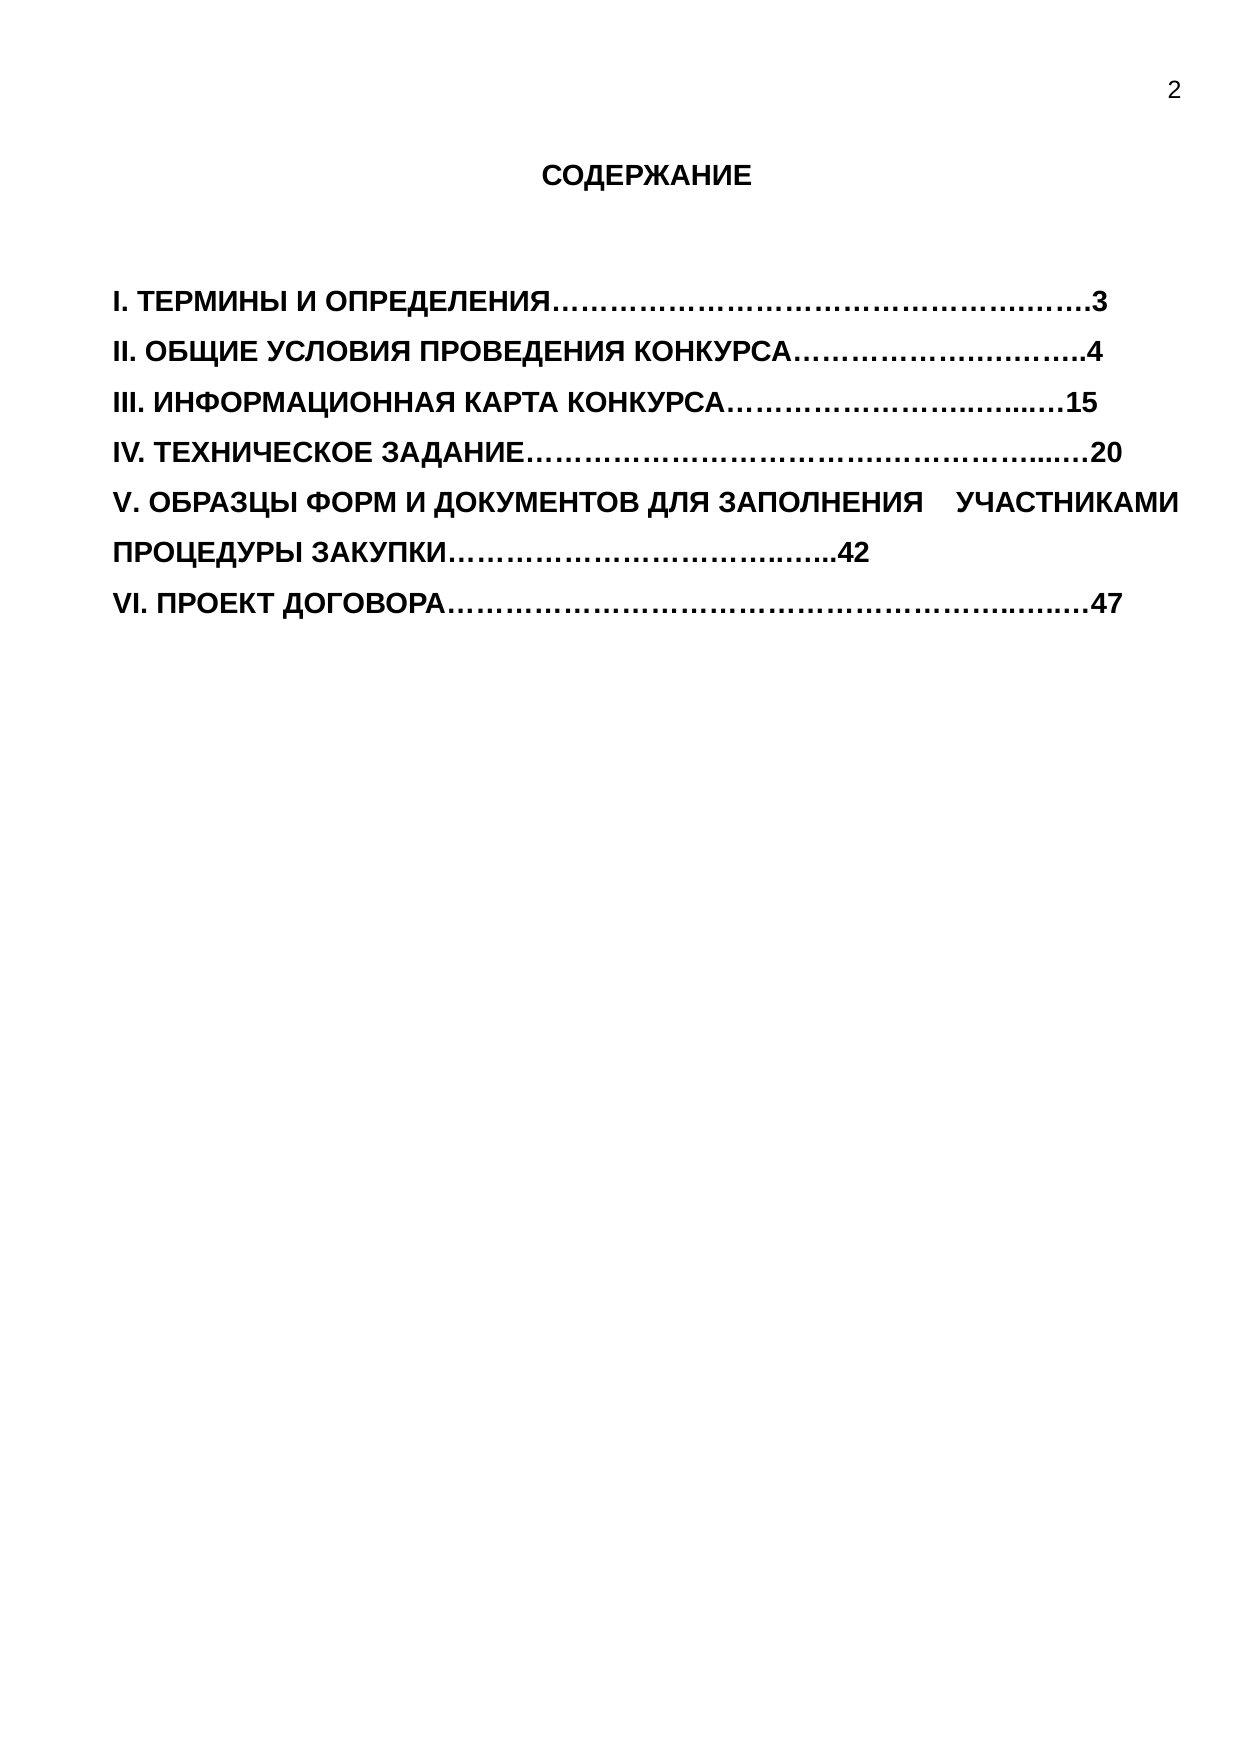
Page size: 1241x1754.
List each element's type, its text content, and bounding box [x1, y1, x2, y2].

subtitle СОДЕРЖАНИЕ [112, 157, 1181, 191]
subtitle III. ИНФОРМАЦИОННАЯ КАРТА КОНКУРСА……………………..…....…15 [112, 384, 1181, 418]
text VI. ПРОЕКТ ДОГОВОРА…………………………………………………..…..…47 [112, 586, 1181, 619]
subtitle II. ОБЩИЕ УСЛОВИЯ ПРОВЕДЕНИЯ КОНКУРСА……………….….……..4 [112, 334, 1181, 368]
subtitle V. ОБРАЗЦЫ ФОРМ И ДОКУМЕНТОВ ДЛЯ ЗАПОЛНЕНИЯ УЧАСТНИКАМИ ПРОЦЕДУРЫ ЗАКУПКИ……………………………..…...42 [112, 485, 1181, 569]
subtitle I. ТЕРМИНЫ И ОПРЕДЕЛЕНИЯ………………………………………….…….3 [112, 284, 1181, 317]
text IV. ТЕХНИЧЕСКОЕ ЗАДАНИЕ……………………………….……………....…20 [112, 435, 1181, 468]
